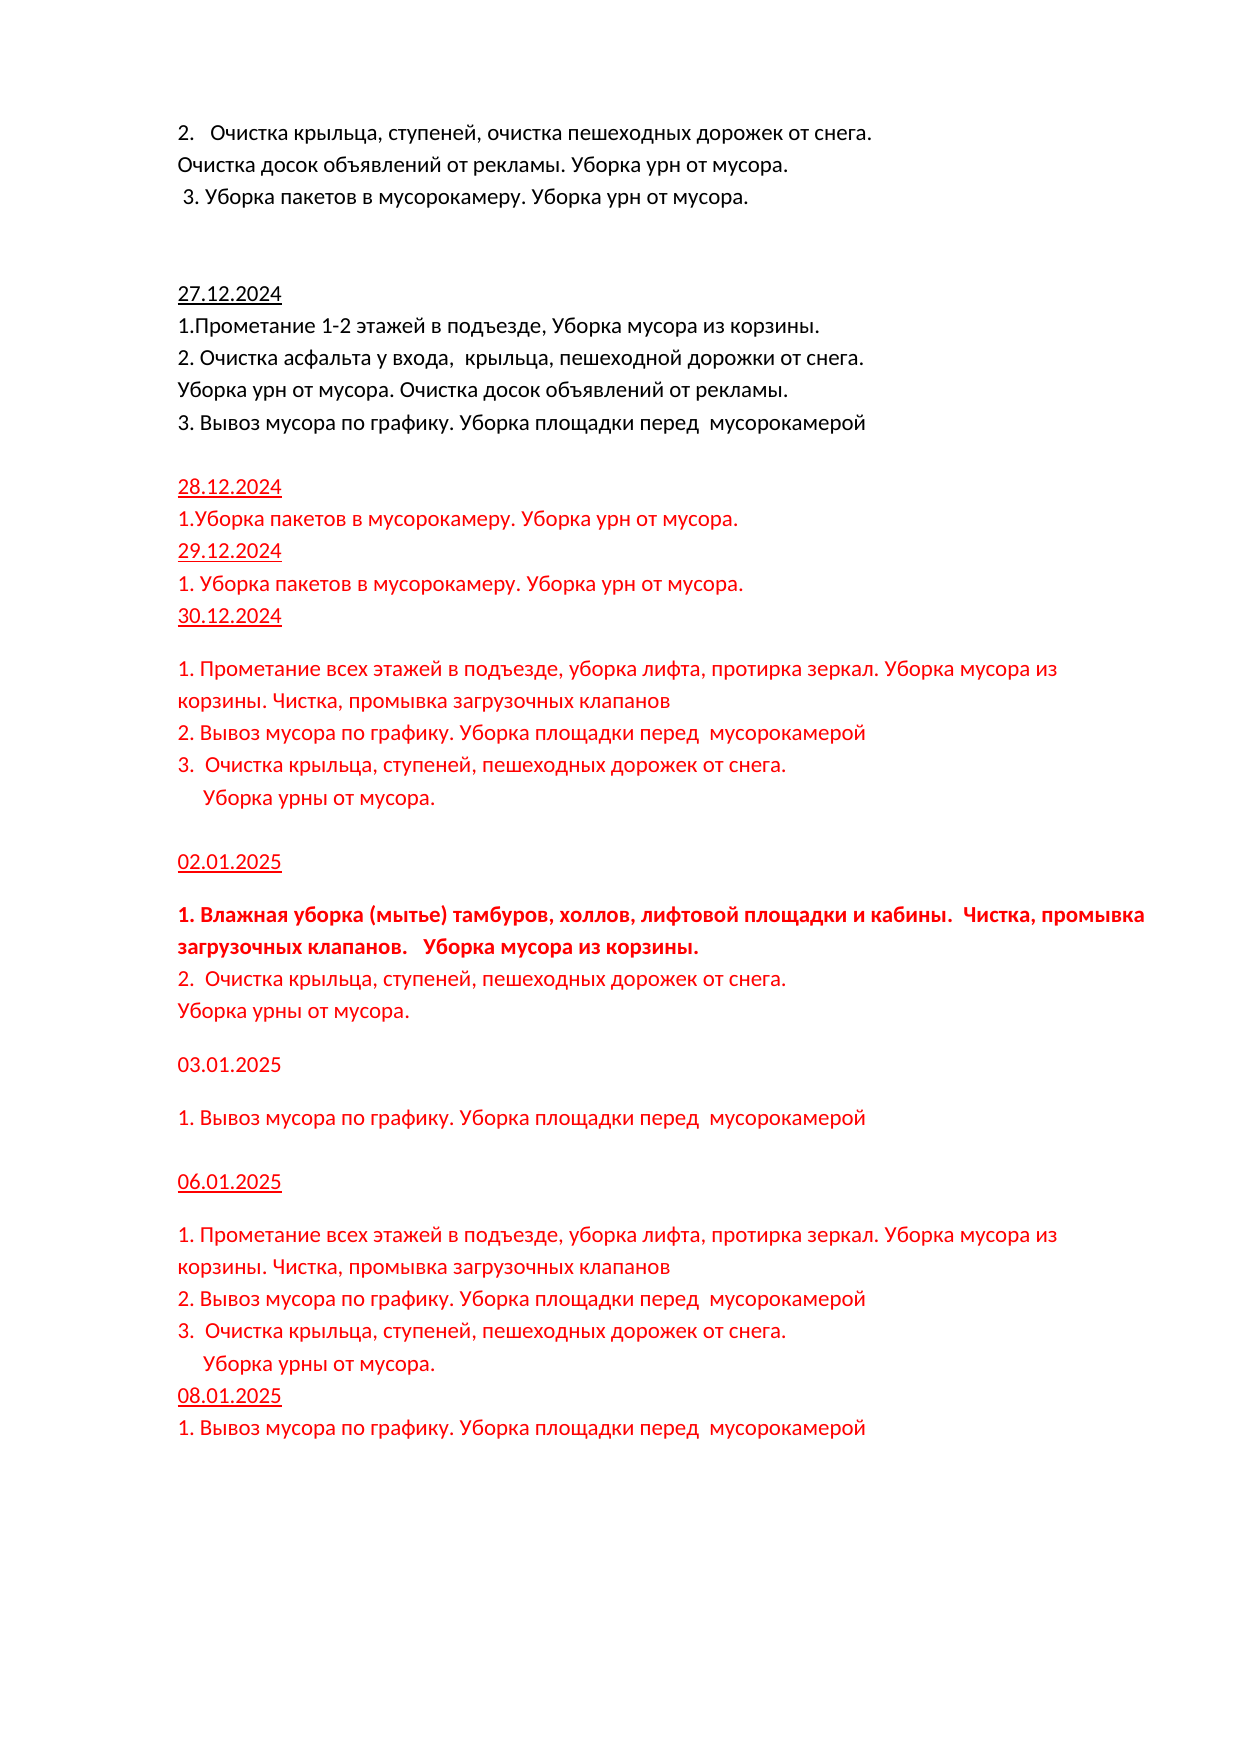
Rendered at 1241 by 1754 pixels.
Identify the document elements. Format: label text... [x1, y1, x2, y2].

text Уборка урн от мусора. Очистка досок объявлений от рекламы. [177, 376, 1152, 404]
text 3. Вывоз мусора по графику. Уборка площадки перед мусорокамерой [177, 408, 1152, 436]
text 06.01.2025 [177, 1167, 1152, 1195]
text 2. Очистка крыльца, ступеней, пешеходных дорожек от снега. [177, 964, 1152, 992]
text 2. Очистка крыльца, ступеней, очистка пешеходных дорожек от снега. [177, 118, 1152, 146]
text 1.Прометание 1-2 этажей в подъезде, Уборка мусора из корзины. [177, 311, 1152, 339]
text 3. Уборка пакетов в мусорокамеру. Уборка урн от мусора. [177, 182, 1152, 211]
text Уборка урны от мусора. [177, 783, 1152, 811]
text Уборка урны от мусора. [177, 1349, 1152, 1377]
text 2. Вывоз мусора по графику. Уборка площадки перед мусорокамерой [177, 718, 1152, 746]
text 2. Вывоз мусора по графику. Уборка площадки перед мусорокамерой [177, 1284, 1152, 1312]
text 29.12.2024 [177, 537, 1152, 564]
text 28.12.2024 [177, 472, 1152, 500]
text 1. Вывоз мусора по графику. Уборка площадки перед мусорокамерой [177, 1103, 1152, 1131]
text 03.01.2025 [177, 1050, 1152, 1078]
text 2. Очистка асфальта у входа, крыльца, пешеходной дорожки от снега. [177, 343, 1152, 371]
text 1. Прометание всех этажей в подъезде, уборка лифта, протирка зеркал. Уборка мусора из корзины. Чистка, промывка загрузочных клапанов [177, 654, 1152, 714]
text 3. Очистка крыльца, ступеней, пешеходных дорожек от снега. [177, 751, 1152, 778]
text 02.01.2025 [177, 847, 1152, 875]
text 1. Уборка пакетов в мусорокамеру. Уборка урн от мусора. [177, 569, 1152, 597]
text 27.12.2024 [177, 279, 1152, 307]
text 1. Прометание всех этажей в подъезде, уборка лифта, протирка зеркал. Уборка мусора из корзины. Чистка, промывка загрузочных клапанов [177, 1220, 1152, 1280]
text Уборка урны от мусора. [177, 997, 1152, 1025]
text 1.Уборка пакетов в мусорокамеру. Уборка урн от мусора. [177, 504, 1152, 532]
text 30.12.2024 [177, 601, 1152, 629]
text 1. Вывоз мусора по графику. Уборка площадки перед мусорокамерой [177, 1413, 1152, 1441]
text Очистка досок объявлений от рекламы. Уборка урн от мусора. [177, 150, 1152, 178]
text 08.01.2025 [177, 1381, 1152, 1409]
text 1. Влажная уборка (мытье) тамбуров, холлов, лифтовой площадки и кабины. Чистка, промывка загрузочных клапанов. Уборка мусора из корзины. [177, 900, 1152, 960]
text 3. Очистка крыльца, ступеней, пешеходных дорожек от снега. [177, 1317, 1152, 1345]
